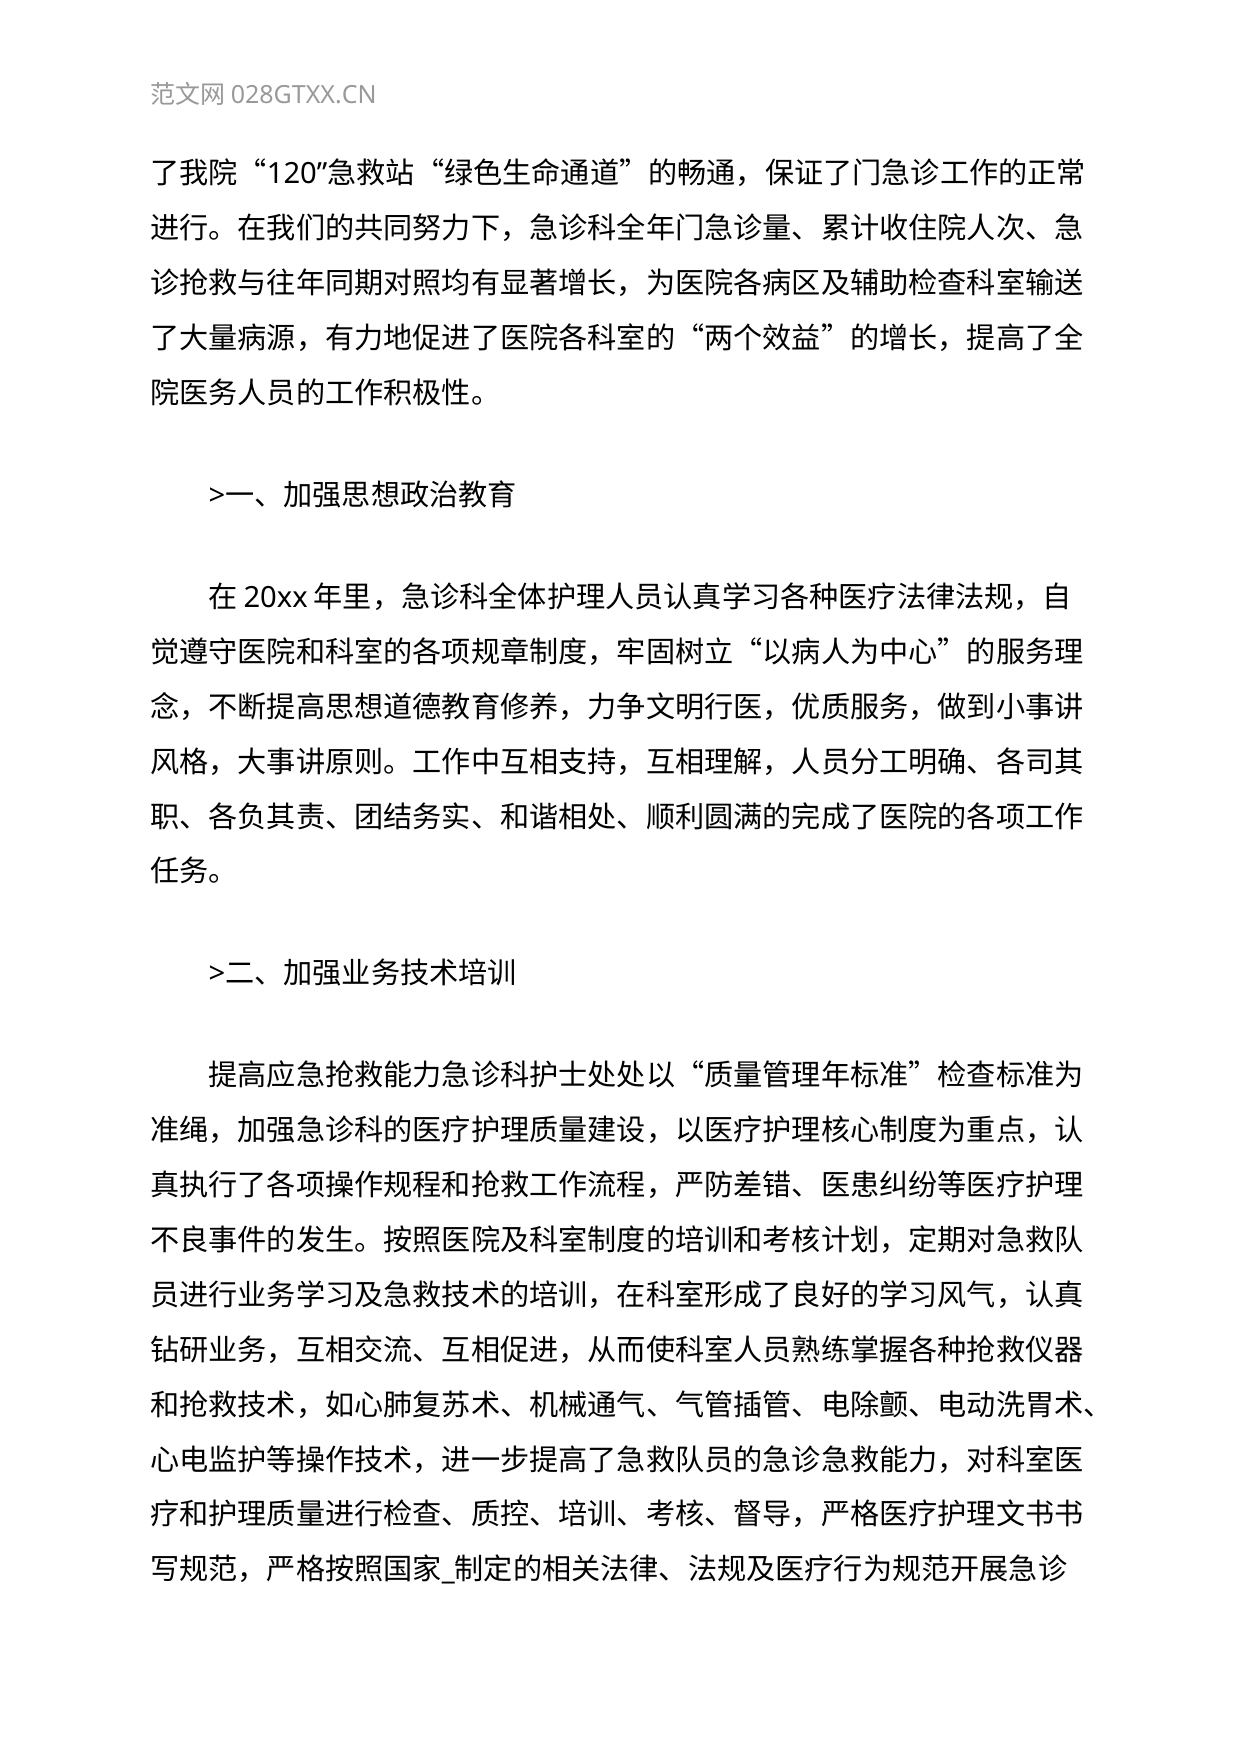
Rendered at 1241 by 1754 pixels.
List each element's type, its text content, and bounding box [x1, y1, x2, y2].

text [150, 1052, 1090, 1588]
text 在20xx年里，急诊科全体护理人员认真学习各种医疗法律法规，自觉遵守医院和科室的各项规章制度，牢固树立“以病人为中心”的服务理念，不断提高思想道德教育修养，力争文明行医，优质服务，做到小事讲风格，大事讲原则。工作中互相支持，互相理解，人员分工明确、各司其职、各负其责、团结务实、和谐相处、顺利圆满的完成了医院的各项工作任务。 [150, 573, 1090, 890]
text >二、加强业务技术培训 [150, 950, 1090, 992]
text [150, 150, 1090, 412]
text >一、加强思想政治教育 [150, 471, 1090, 514]
